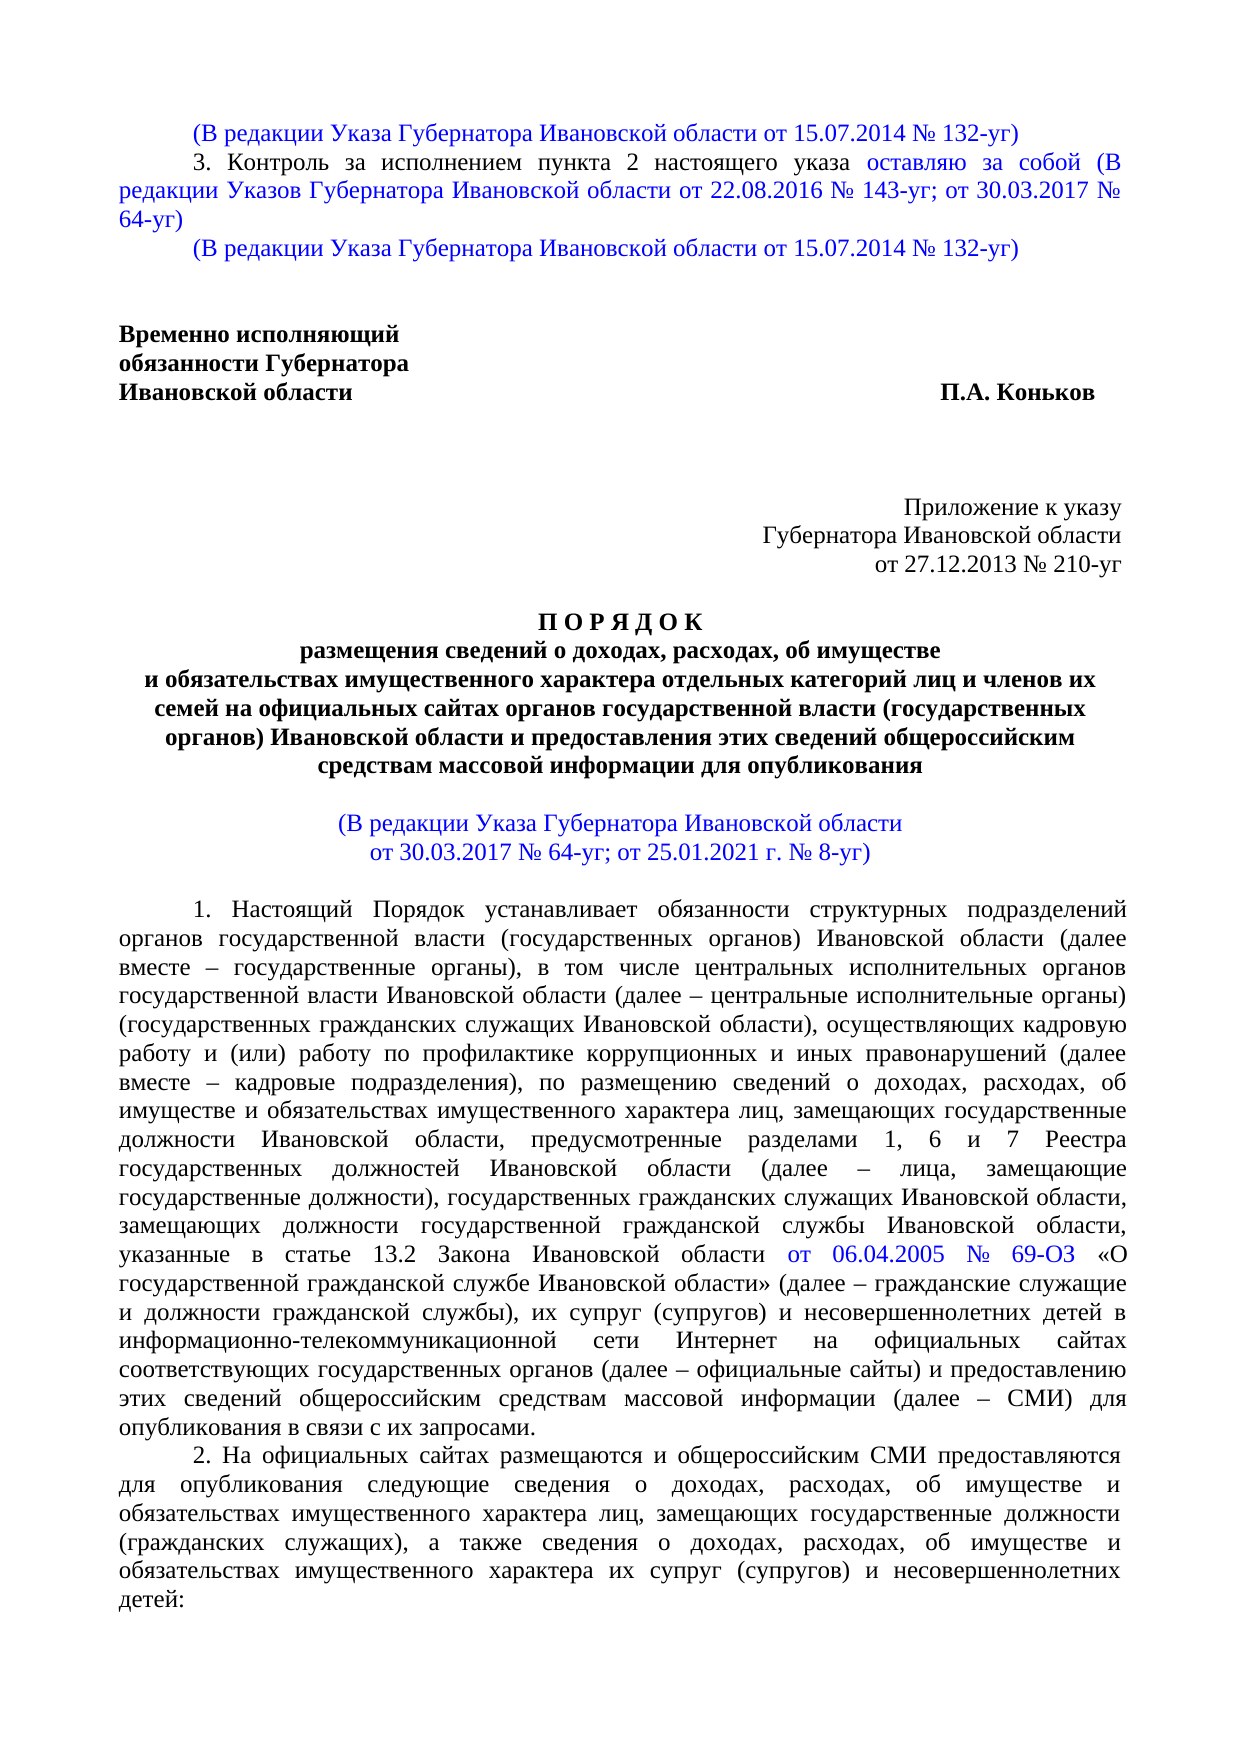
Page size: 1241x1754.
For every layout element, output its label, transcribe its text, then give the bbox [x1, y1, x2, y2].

text Приложение к указу [119, 492, 1121, 521]
text Губернатора Ивановской области [119, 521, 1121, 549]
text Ивановской области П.А. Коньков [119, 377, 1121, 406]
text (В редакции Указа Губернатора Ивановской области [119, 808, 1121, 837]
text размещения сведений о доходах, расходах, об имуществе [119, 636, 1121, 664]
text от 30.03.2017 № 64-уг; от 25.01.2021 г. № 8-уг) [119, 837, 1121, 866]
text обязанности Губернатора [119, 348, 1121, 377]
text П О Р Я Д О К [119, 607, 1121, 636]
text (В редакции Указа Губернатора Ивановской области от 15.07.2014 № 132-уг) [119, 118, 1121, 147]
text 1. Настоящий Порядок устанавливает обязанности структурных подразделений органов государственной власти (государственных органов) Ивановской области (далее вместе – государственные органы), в том числе центральных исполнительных органов государственной власти Ивановской области (далее – центральные исполнительные органы) (государственных гражданских служащих Ивановской области), осуществляющих кадровую работу и (или) работу по профилактике коррупционных и иных правонарушений (далее вместе – кадровые подразделения), по размещению сведений о доходах, расходах, об имуществе и обязательствах имущественного характера лиц, замещающих государственные должности Ивановской области, предусмотренные разделами 1, 6 и 7 Реестра государственных должностей Ивановской области (далее – лица, замещающие государственные должности), государственных гражданских служащих Ивановской области, замещающих должности государственной гражданской службы Ивановской области, указанные в статье 13.2 Закона Ивановской области от 06.04.2005 № 69-ОЗ «О государственной гражданской службе Ивановской области» (далее – гражданские служащие и должности гражданской службы), их супруг (супругов) и несовершеннолетних детей в информационно-телекоммуникационной сети Интернет на официальных сайтах соответствующих государственных органов (далее – официальные сайты) и предоставлению этих сведений общероссийским средствам массовой информации (далее – СМИ) для опубликования в связи с их запросами. [119, 894, 1128, 1441]
text от 27.12.2013 № 210-уг [119, 549, 1121, 578]
text 2. На официальных сайтах размещаются и общероссийским СМИ предоставляются для опубликования следующие сведения о доходах, расходах, об имуществе и обязательствах имущественного характера лиц, замещающих государственные должности (гражданских служащих), а также сведения о доходах, расходах, об имуществе и обязательствах имущественного характера их супруг (супругов) и несовершеннолетних детей: [119, 1441, 1121, 1613]
text (В редакции Указа Губернатора Ивановской области от 15.07.2014 № 132-уг) [119, 233, 1121, 262]
text Временно исполняющий [119, 319, 1121, 348]
text 3. Контроль за исполнением пункта 2 настоящего указа оставляю за собой (В редакции Указов Губернатора Ивановской области от 22.08.2016 № 143-уг; от 30.03.2017 № 64-уг) [119, 147, 1121, 233]
text и обязательствах имущественного характера отдельных категорий лиц и членов их семей на официальных сайтах органов государственной власти (государственных органов) Ивановской области и предоставления этих сведений общероссийским средствам массовой информации для опубликования [119, 664, 1121, 779]
